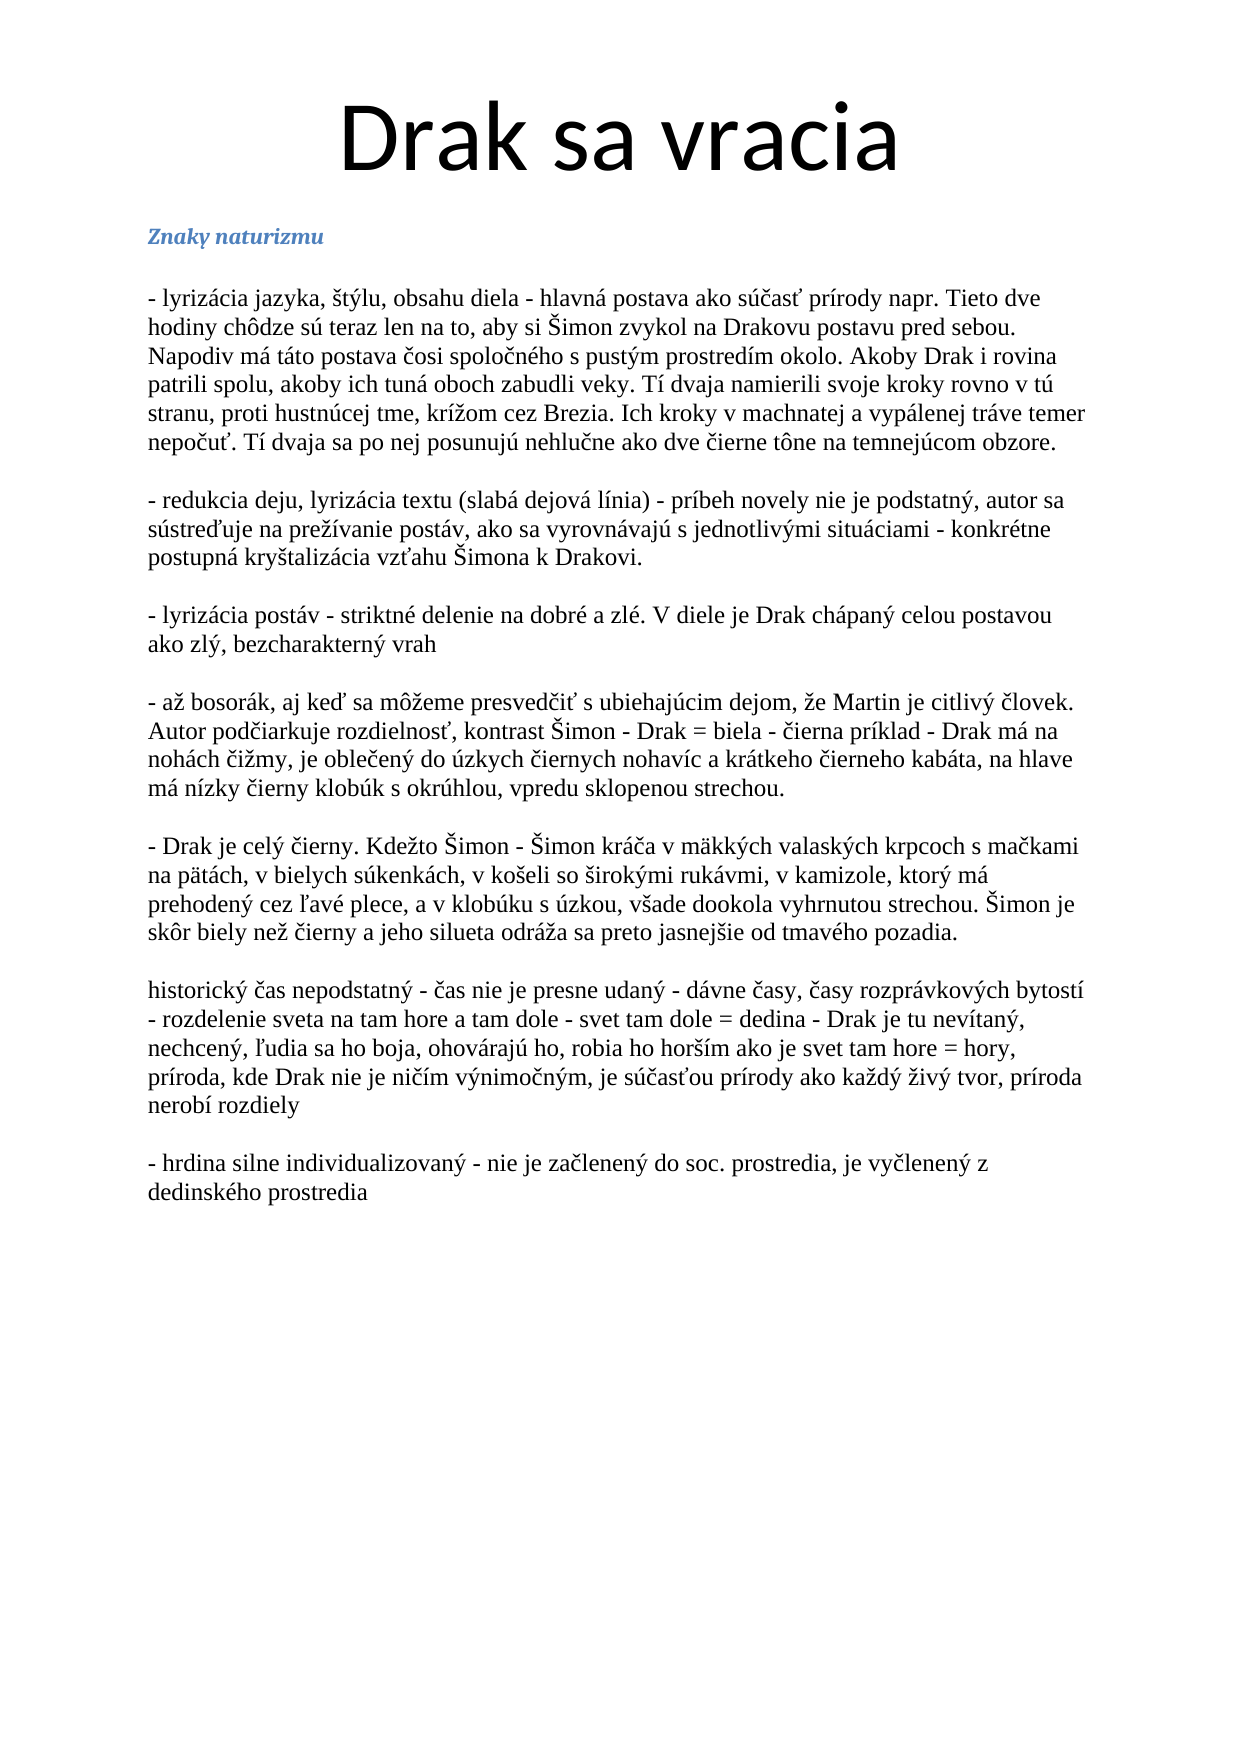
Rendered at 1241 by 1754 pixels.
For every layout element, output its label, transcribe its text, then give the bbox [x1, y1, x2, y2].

subtitle Znaky naturizmu [148, 224, 1093, 250]
text - redukcia deju, lyrizácia textu (slabá dejová línia) - príbeh novely nie je podstatný, autor sa sústreďuje na prežívanie postáv, ako sa vyrovnávajú s jednotlivými situáciami - konkrétne postupná kryštalizácia vzťahu Šimona k Drakovi. [148, 485, 1093, 571]
text historický čas nepodstatný - čas nie je presne udaný - dávne časy, časy rozprávkových bytostí - rozdelenie sveta na tam hore a tam dole - svet tam dole = dedina - Drak je tu nevítaný, nechcený, ľudia sa ho boja, ohovárajú ho, robia ho horším ako je svet tam hore = hory, príroda, kde Drak nie je ničím výnimočným, je súčasťou prírody ako každý živý tvor, príroda nerobí rozdiely [148, 975, 1093, 1119]
text - až bosorák, aj keď sa môžeme presvedčiť s ubiehajúcim dejom, že Martin je citlivý človek. Autor podčiarkuje rozdielnosť, kontrast Šimon - Drak = biela - čierna príklad - Drak má na nohách čižmy, je oblečený do úzkych čiernych nohavíc a krátkeho čierneho kabáta, na hlave má nízky čierny klobúk s okrúhlou, vpredu sklopenou strechou. [148, 687, 1093, 802]
text - lyrizácia postáv - striktné delenie na dobré a zlé. V diele je Drak chápaný celou postavou ako zlý, bezcharakterný vrah [148, 600, 1093, 658]
text - Drak je celý čierny. Kdežto Šimon - Šimon kráča v mäkkých valaských krpcoch s mačkami na pätách, v bielych súkenkách, v košeli so širokými rukávmi, v kamizole, ktorý má prehodený cez ľavé plece, a v klobúku s úzkou, všade dookola vyhrnutou strechou. Šimon je skôr biely než čierny a jeho silueta odráža sa preto jasnejšie od tmavého pozadia. [148, 831, 1093, 946]
text - hrdina silne individualizovaný - nie je začlenený do soc. prostredia, je vyčlenený z dedinského prostredia [148, 1148, 1093, 1206]
text - lyrizácia jazyka, štýlu, obsahu diela - hlavná postava ako súčasť prírody napr. Tieto dve hodiny chôdze sú teraz len na to, aby si Šimon zvykol na Drakovu postavu pred sebou. Napodiv má táto postava čosi spoločného s pustým prostredím okolo. Akoby Drak i rovina patrili spolu, akoby ich tuná oboch zabudli veky. Tí dvaja namierili svoje kroky rovno v tú stranu, proti hustnúcej tme, krížom cez Brezia. Ich kroky v machnatej a vypálenej tráve temer nepočuť. Tí dvaja sa po nej posunujú nehlučne ako dve čierne tône na temnejúcom obzore. [148, 283, 1093, 456]
